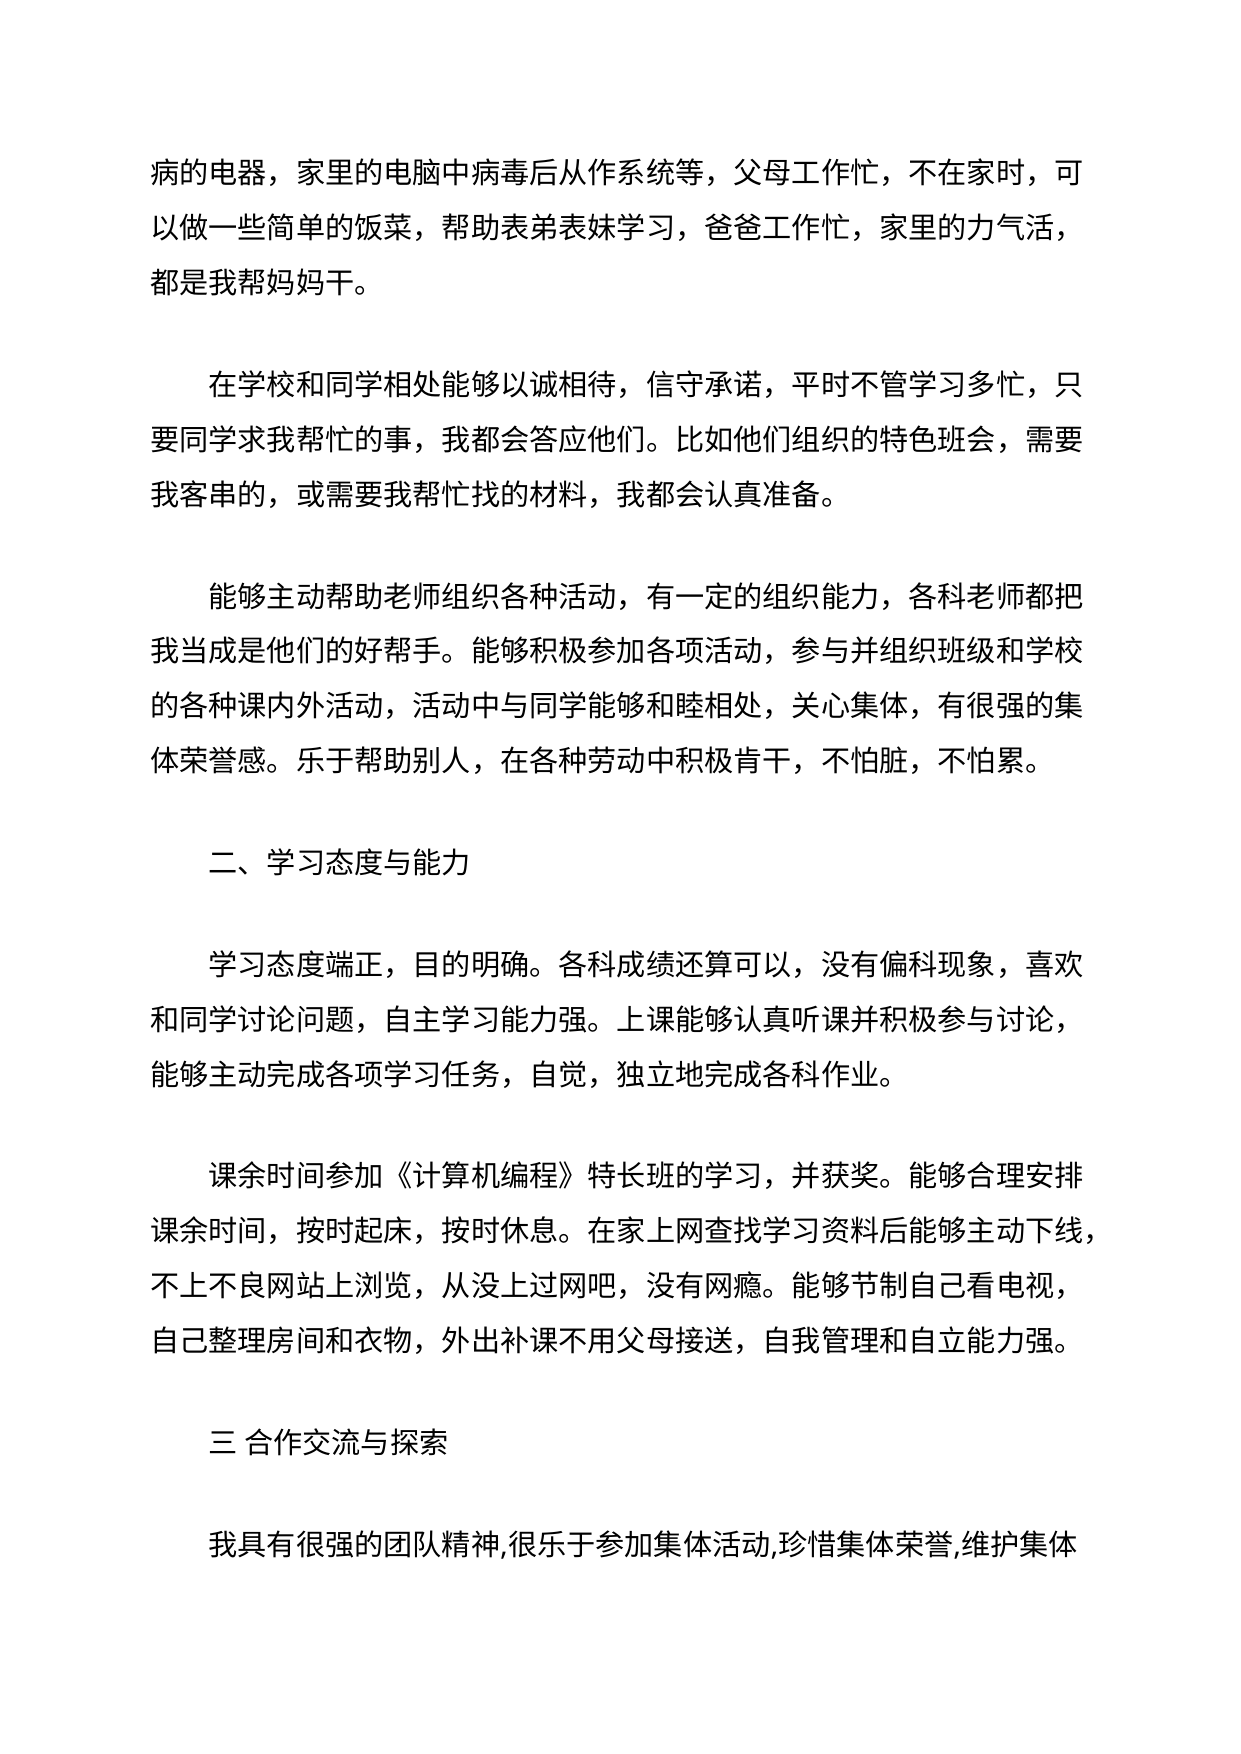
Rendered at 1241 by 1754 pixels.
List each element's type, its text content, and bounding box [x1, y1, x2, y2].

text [150, 1521, 1090, 1563]
text 能够主动帮助老师组织各种活动，有一定的组织能力，各科老师都把我当成是他们的好帮手。能够积极参加各项活动，参与并组织班级和学校的各种课内外活动，活动中与同学能够和睦相处，关心集体，有很强的集体荣誉感。乐于帮助别人，在各种劳动中积极肯干，不怕脏，不怕累。 [150, 573, 1090, 780]
text 在学校和同学相处能够以诚相待，信守承诺，平时不管学习多忙，只要同学求我帮忙的事，我都会答应他们。比如他们组织的特色班会，需要我客串的，或需要我帮忙找的材料，我都会认真准备。 [150, 362, 1090, 514]
text 学习态度端正，目的明确。各科成绩还算可以，没有偏科现象，喜欢和同学讨论问题，自主学习能力强。上课能够认真听课并积极参与讨论，能够主动完成各项学习任务，自觉，独立地完成各科作业。 [150, 941, 1090, 1093]
text 二、学习态度与能力 [150, 839, 1090, 882]
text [150, 150, 1090, 302]
text 三 合作交流与探索 [150, 1419, 1090, 1462]
text 课余时间参加《计算机编程》特长班的学习，并获奖。能够合理安排课余时间，按时起床，按时休息。在家上网查找学习资料后能够主动下线，不上不良网站上浏览，从没上过网吧，没有网瘾。能够节制自己看电视，自己整理房间和衣物，外出补课不用父母接送，自我管理和自立能力强。 [150, 1153, 1090, 1360]
